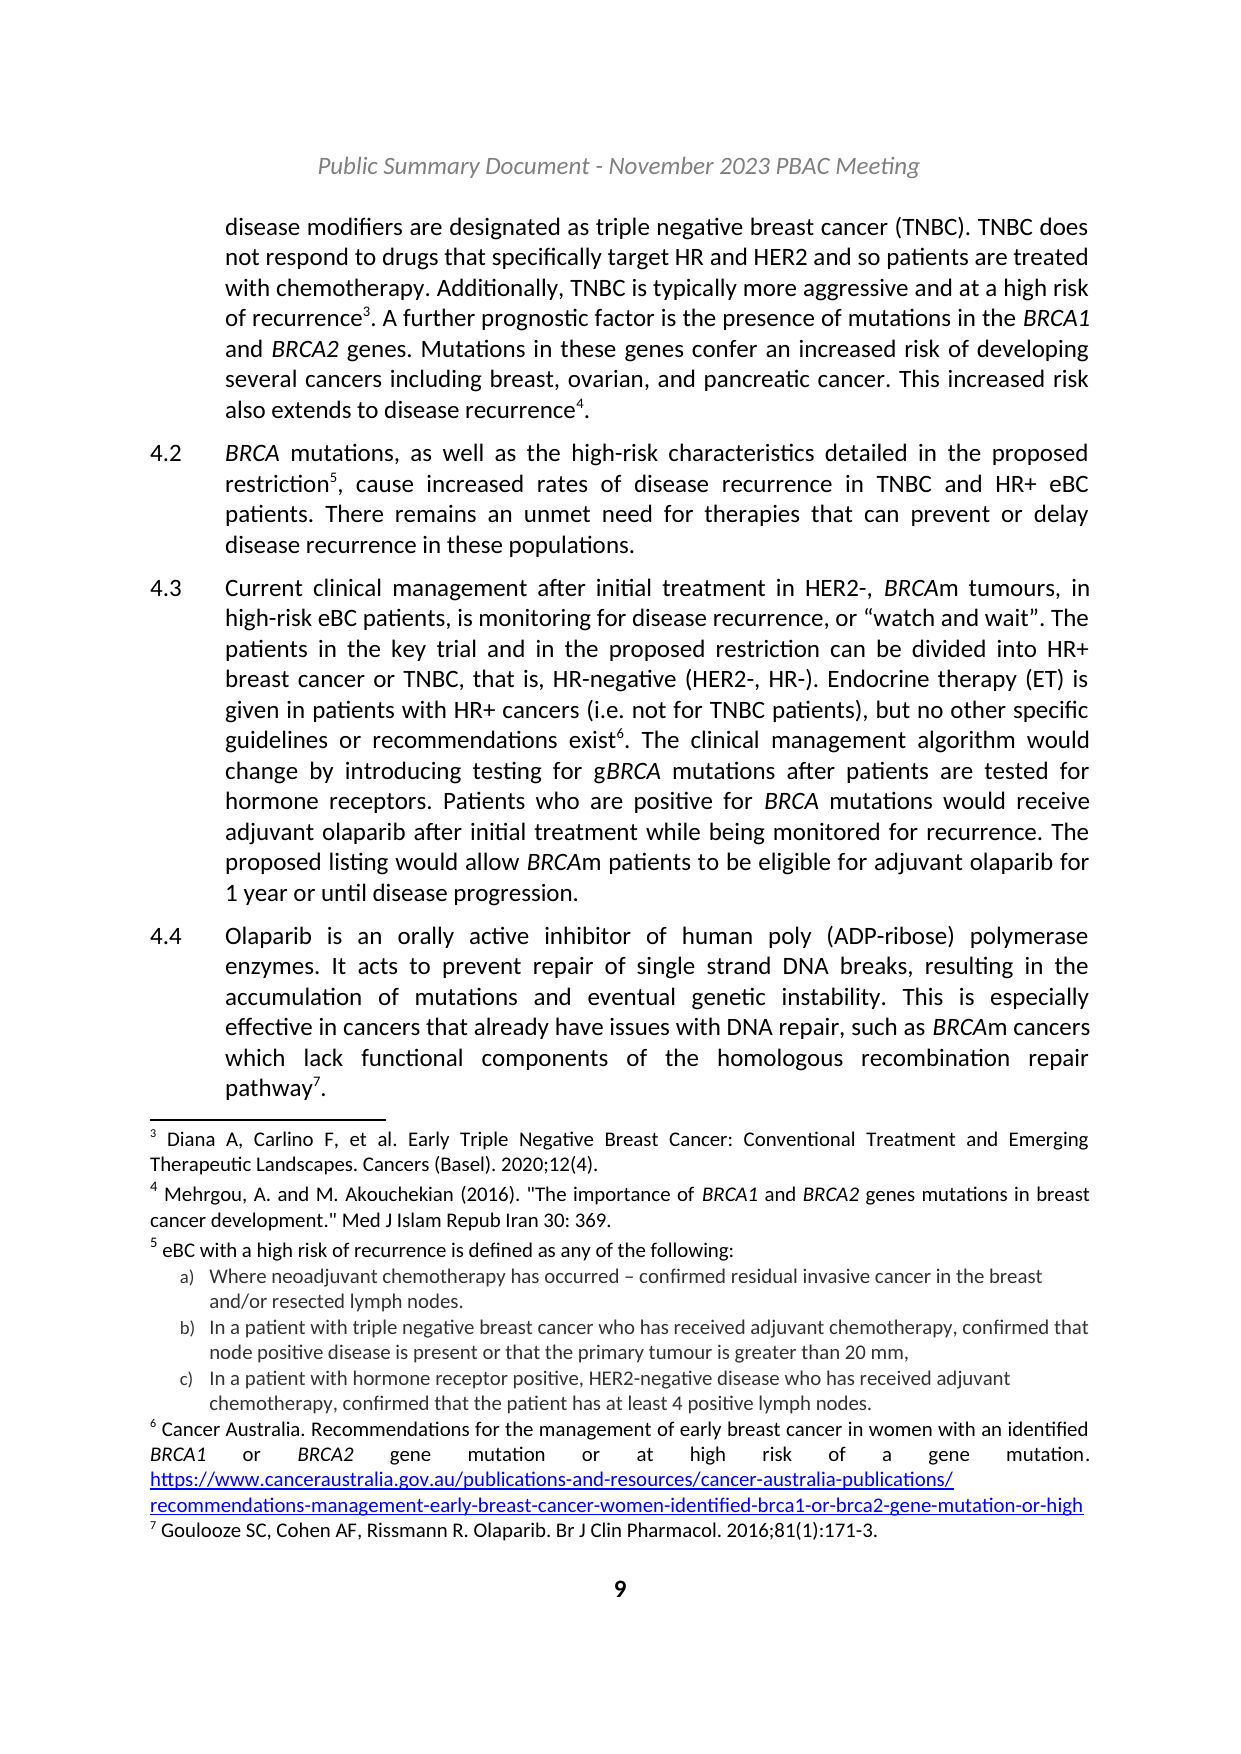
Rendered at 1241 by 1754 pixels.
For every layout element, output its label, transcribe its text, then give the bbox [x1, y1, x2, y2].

list Olaparib is an orally active inhibitor of human poly (ADP-ribose) polymerase enzymes. It acts to prevent repair of single strand DNA breaks, resulting in the accumulation of mutations and eventual genetic instability. This is especially effective in cancers that already have issues with DNA repair, such as BRCAm cancers which lack functional components of the homologous recombination repair pathway. [150, 920, 1090, 1103]
list Current clinical management after initial treatment in HER2-, BRCAm tumours, in high-risk eBC patients, is monitoring for disease recurrence, or “watch and wait”. The patients in the key trial and in the proposed restriction can be divided into HR+ breast cancer or TNBC, that is, HR-negative (HER2-, HR-). Endocrine therapy (ET) is given in patients with HR+ cancers (i.e. not for TNBC patients), but no other specific guidelines or recommendations exist. The clinical management algorithm would change by introducing testing for gBRCA mutations after patients are tested for hormone receptors. Patients who are positive for BRCA mutations would receive adjuvant olaparib after initial treatment while being monitored for recurrence. The proposed listing would allow BRCAm patients to be eligible for adjuvant olaparib for 1 year or until disease progression. [150, 572, 1090, 907]
list BRCA mutations, as well as the high-risk characteristics detailed in the proposed restriction, cause increased rates of disease recurrence in TNBC and HR+ eBC patients. There remains an unmet need for therapies that can prevent or delay disease recurrence in these populations. [150, 437, 1090, 559]
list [150, 211, 1090, 425]
